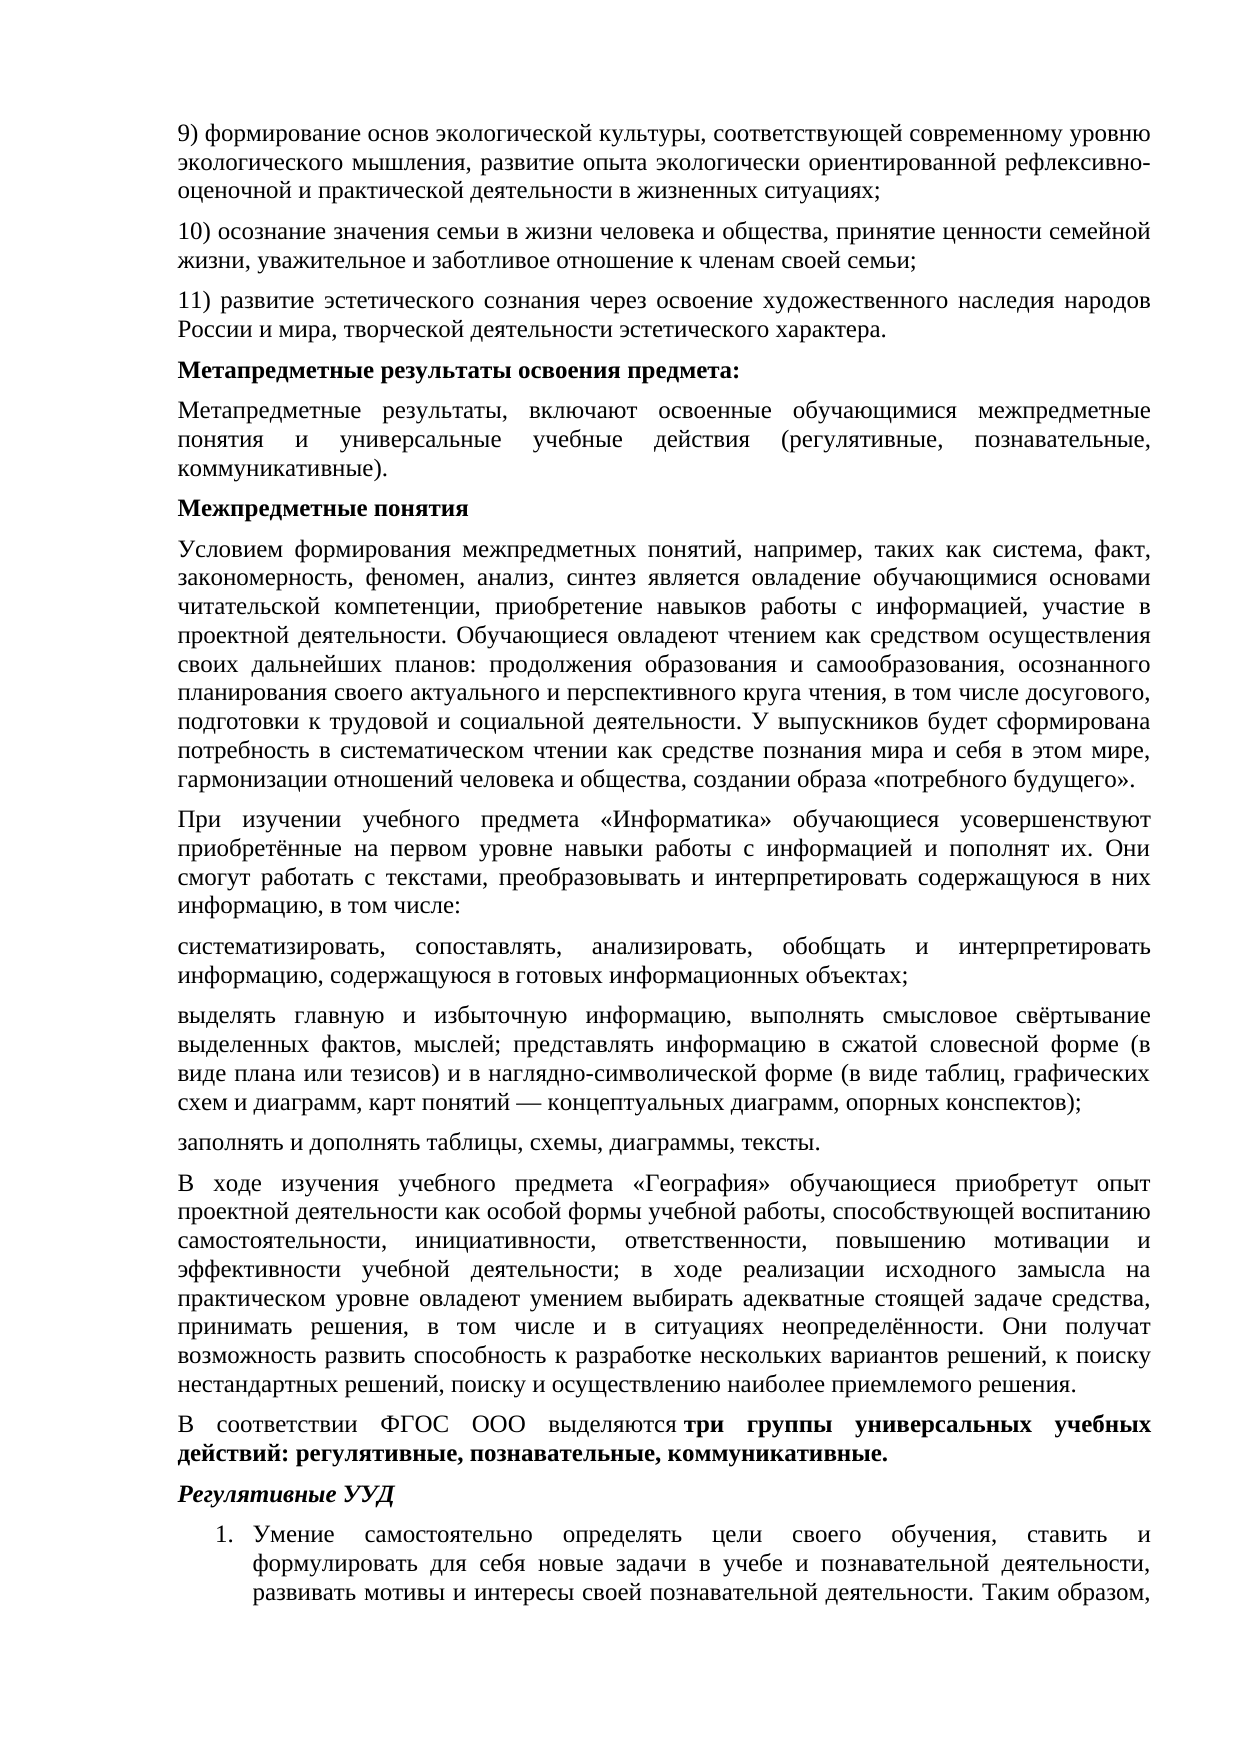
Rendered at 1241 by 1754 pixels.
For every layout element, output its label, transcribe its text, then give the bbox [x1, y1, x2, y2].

text 10) осознание значения семьи в жизни человека и общества, принятие ценности семейной жизни, уважительное и заботливое отношение к членам своей семьи; [177, 216, 1152, 274]
text Межпредметные понятия [177, 493, 1152, 522]
text Метапредметные результаты, включают освоенные обучающимися межпредметные понятия и универсальные учебные действия (регулятивные, познавательные, коммуникативные). [177, 395, 1152, 481]
text Условием формирования межпредметных понятий, например, таких как система, факт, закономерность, феномен, анализ, синтез является овладение обучающимися основами читательской компетенции, приобретение навыков работы с информацией, участие в проектной деятельности. Обучающиеся овладеют чтением как средством осуществления своих дальнейших планов: продолжения образования и самообразования, осознанного планирования своего актуального и перспективного круга чтения, в том числе досугового, подготовки к трудовой и социальной деятельности. У выпускников будет сформирована потребность в систематическом чтении как средстве познания мира и себя в этом мире, гармонизации отношений человека и общества, создании образа «потребного будущего». [177, 534, 1152, 792]
text 11) развитие эстетического сознания через освоение художественного наследия народов России и мира, творческой деятельности эстетического характера. [177, 285, 1152, 343]
text При изучении учебного предмета «Информатика» обучающиеся усовершенствуют приобретённые на первом уровне навыки работы с информацией и пополнят их. Они смогут работать с текстами, преобразовывать и интерпретировать содержащуюся в них информацию, в том числе: [177, 804, 1152, 919]
text Регулятивные УУД [177, 1479, 1152, 1507]
text заполнять и дополнять таблицы, схемы, диаграммы, тексты. [177, 1127, 1152, 1156]
text В ходе изучения учебного предмета «География» обучающиеся приобретут опыт проектной деятельности как особой формы учебной работы, способствующей воспитанию самостоятельности, инициативности, ответственности, повышению мотивации и эффективности учебной деятельности; в ходе реализации исходного замысла на практическом уровне овладеют умением выбирать адекватные стоящей задаче средства, принимать решения, в том числе и в ситуациях неопределённости. Они получат возможность развить способность к разработке нескольких вариантов решений, к поиску нестандартных решений, поиску и осуществлению наиболее приемлемого решения. [177, 1168, 1152, 1398]
text выделять главную и избыточную информацию, выполнять смысловое свёртывание выделенных фактов, мыслей; представлять информацию в сжатой словесной форме (в виде плана или тезисов) и в наглядно-символической форме (в виде таблиц, графических схем и диаграмм, карт понятий — концептуальных диаграмм, опорных конспектов); [177, 1000, 1152, 1115]
text систематизировать, сопоставлять, анализировать, обобщать и интерпретировать информацию, содержащуюся в готовых информационных объектах; [177, 931, 1152, 988]
text 9) формирование основ экологической культуры, соответствующей современному уровню экологического мышления, развитие опыта экологически ориентированной рефлексивно-оценочной и практической деятельности в жизненных ситуациях; [177, 118, 1152, 204]
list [215, 1519, 1152, 1605]
text Метапредметные результаты освоения предмета: [177, 355, 1152, 383]
text В соответствии ФГОС ООО выделяются три группы универсальных учебных действий: регулятивные, познавательные, коммуникативные. [177, 1409, 1152, 1467]
